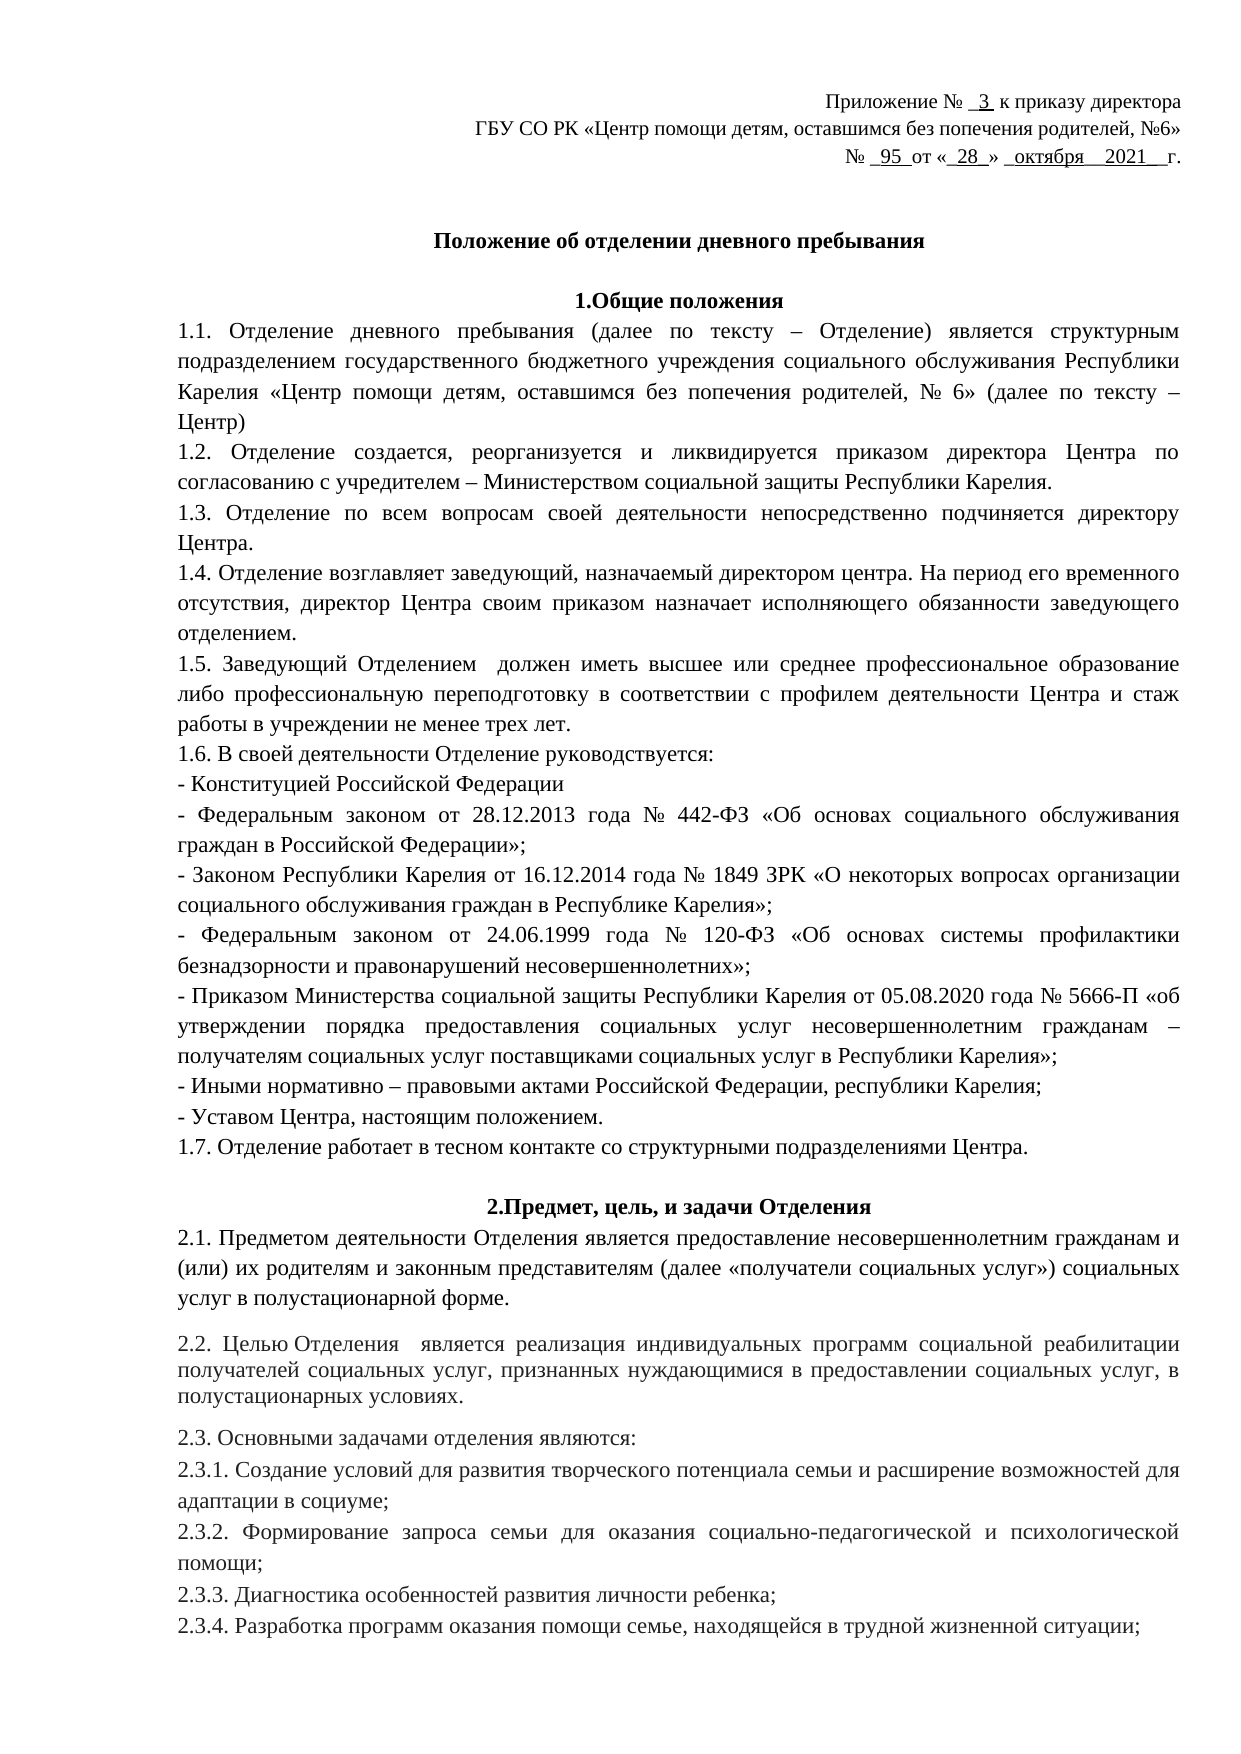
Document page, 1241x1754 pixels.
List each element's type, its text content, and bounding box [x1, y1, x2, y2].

text 2.Предмет, цель, и задачи Отделения [177, 1193, 1181, 1220]
text 1.4. Отделение возглавляет заведующий, назначаемый директором центра. На период его временного отсутствия, директор Центра своим приказом назначает исполняющего обязанности заведующего отделением. [177, 559, 1181, 646]
text 1.Общие положения [177, 287, 1181, 313]
text 1.7. Отделение работает в тесном контакте со структурными подразделениями Центра. [177, 1133, 1181, 1159]
text - Иными нормативно – правовыми актами Российской Федерации, республики Карелия; [177, 1072, 1181, 1099]
text 2.3.3. Диагностика особенностей развития личности ребенка; [177, 1576, 1181, 1607]
text - Приказом Министерства социальной защиты Республики Карелия от 05.08.2020 года № 5666-П «об утверждении порядка предоставления социальных услуг несовершеннолетним гражданам – получателям социальных услуг поставщиками социальных услуг в Республики Карелия»; [177, 982, 1181, 1069]
text 1.5. Заведующий Отделением должен иметь высшее или среднее профессиональное образование либо профессиональную переподготовку в соответствии с профилем деятельности Центра и стаж работы в учреждении не менее трех лет. [177, 649, 1181, 736]
text - Законом Республики Карелия от 16.12.2014 года № 1849 ЗРК «О некоторых вопросах организации социального обслуживания граждан в Республике Карелия»; [177, 861, 1181, 918]
text 2.1. Предметом деятельности Отделения является предоставление несовершеннолетним гражданам и (или) их родителям и законным представителям (далее «получатели социальных услуг») социальных услуг в полустационарной форме. [177, 1223, 1181, 1310]
text - Федеральным законом от 24.06.1999 года № 120-ФЗ «Об основах системы профилактики безнадзорности и правонарушений несовершеннолетних»; [177, 921, 1181, 978]
text 1.3. Отделение по всем вопросам своей деятельности непосредственно подчиняется директору Центра. [177, 498, 1181, 555]
text 1.1. Отделение дневного пребывания (далее по тексту – Отделение) является структурным подразделением государственного бюджетного учреждения социального обслуживания Республики Карелия «Центр помощи детям, оставшимся без попечения родителей, № 6» (далее по тексту – Центр) [177, 317, 1181, 434]
text Приложение № _3 к приказу директора [177, 89, 1181, 113]
text 2.3.1. Создание условий для развития творческого потенциала семьи и расширение возможностей для адаптации в социуме; [177, 1451, 1181, 1513]
text 1.2. Отделение создается, реорганизуется и ликвидируется приказом директора Центра по согласованию с учредителем – Министерством социальной защиты Республики Карелия. [177, 438, 1181, 495]
text - Уставом Центра, настоящим положением. [177, 1103, 1181, 1129]
text 1.6. В своей деятельности Отделение руководствуется: [177, 740, 1181, 767]
text 2.3.2. Формирование запроса семьи для оказания социально-педагогической и психологической помощи; [177, 1513, 1181, 1576]
text ГБУ СО РК «Центр помощи детям, оставшимся без попечения родителей, №6» [177, 116, 1181, 140]
text 2.3.4. Разработка программ оказания помощи семье, находящейся в трудной жизненной ситуации; [177, 1607, 1181, 1638]
text 2.2. Целью Отделения является реализация индивидуальных программ социальной реабилитации получателей социальных услуг, признанных нуждающимися в предоставлении социальных услуг, в полустационарных условиях. [177, 1330, 1181, 1409]
text - Федеральным законом от 28.12.2013 года № 442-ФЗ «Об основах социального обслуживания граждан в Российской Федерации»; [177, 801, 1181, 857]
text 2.3. Основными задачами отделения являются: [177, 1424, 1181, 1451]
text Положение об отделении дневного пребывания [177, 227, 1181, 253]
text - Конституцией Российской Федерации [177, 770, 1181, 797]
text № _95 от «_28_» _октября__2021__г. [177, 144, 1181, 168]
